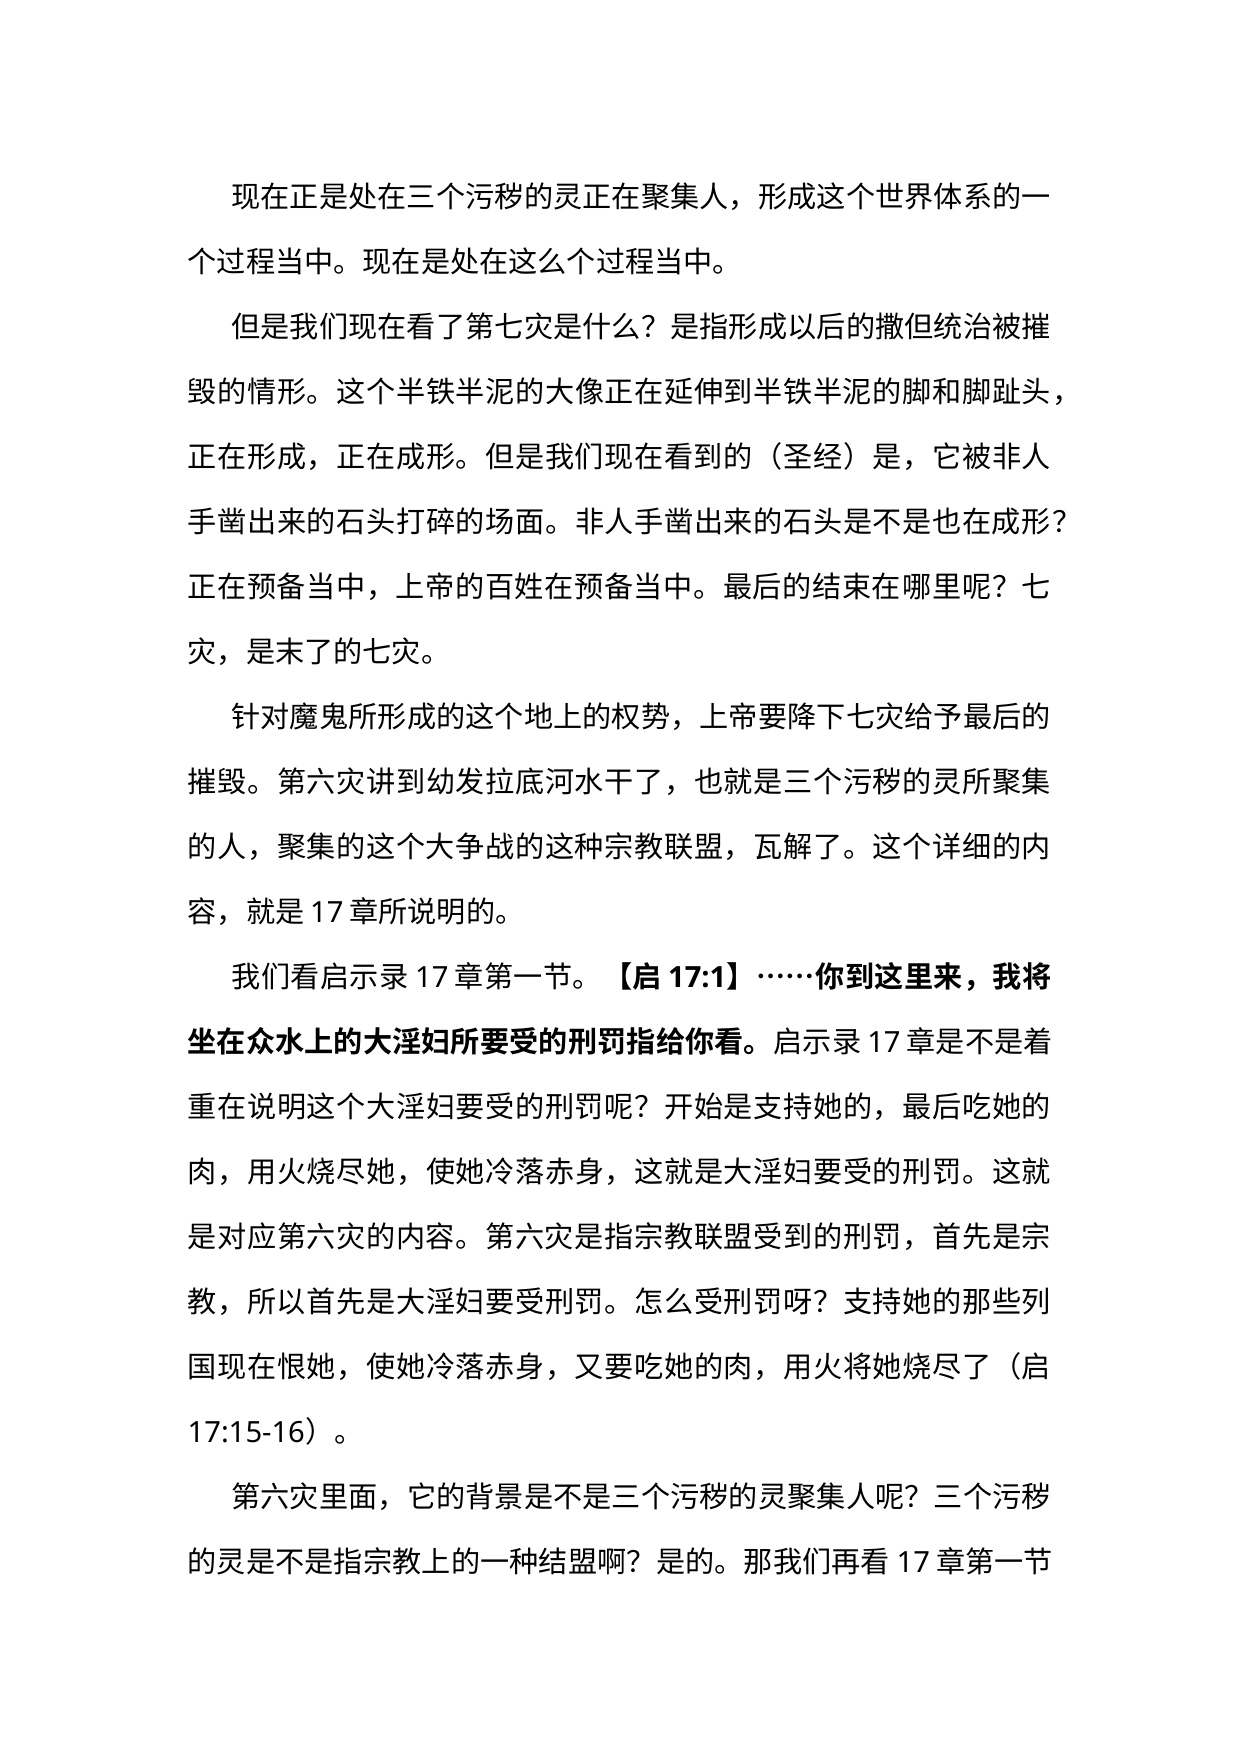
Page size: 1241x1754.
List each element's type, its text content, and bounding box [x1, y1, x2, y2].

text 但是我们现在看了第七灾是什么？是指形成以后的撒但统治被摧毁的情形。这个半铁半泥的大像正在延伸到半铁半泥的脚和脚趾头，正在形成，正在成形。但是我们现在看到的（圣经）是，它被非人手凿出来的石头打碎的场面。非人手凿出来的石头是不是也在成形？正在预备当中，上帝的百姓在预备当中。最后的结束在哪里呢？七灾，是末了的七灾。 [187, 292, 1053, 682]
text 针对魔鬼所形成的这个地上的权势，上帝要降下七灾给予最后的摧毁。第六灾讲到幼发拉底河水干了，也就是三个污秽的灵所聚集的人，聚集的这个大争战的这种宗教联盟，瓦解了。这个详细的内容，就是17章所说明的。 [187, 682, 1053, 942]
text 现在正是处在三个污秽的灵正在聚集人，形成这个世界体系的一个过程当中。现在是处在这么个过程当中。 [187, 162, 1053, 292]
text 我们看启示录17章第一节。【启17:1】……你到这里来，我将坐在众水上的大淫妇所要受的刑罚指给你看。启示录17章是不是着重在说明这个大淫妇要受的刑罚呢？开始是支持她的，最后吃她的肉，用火烧尽她，使她冷落赤身，这就是大淫妇要受的刑罚。这就是对应第六灾的内容。第六灾是指宗教联盟受到的刑罚，首先是宗教，所以首先是大淫妇要受刑罚。怎么受刑罚呀？支持她的那些列国现在恨她，使她冷落赤身，又要吃她的肉，用火将她烧尽了（启17:15-16）。 [187, 942, 1053, 1462]
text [187, 1462, 1053, 1592]
